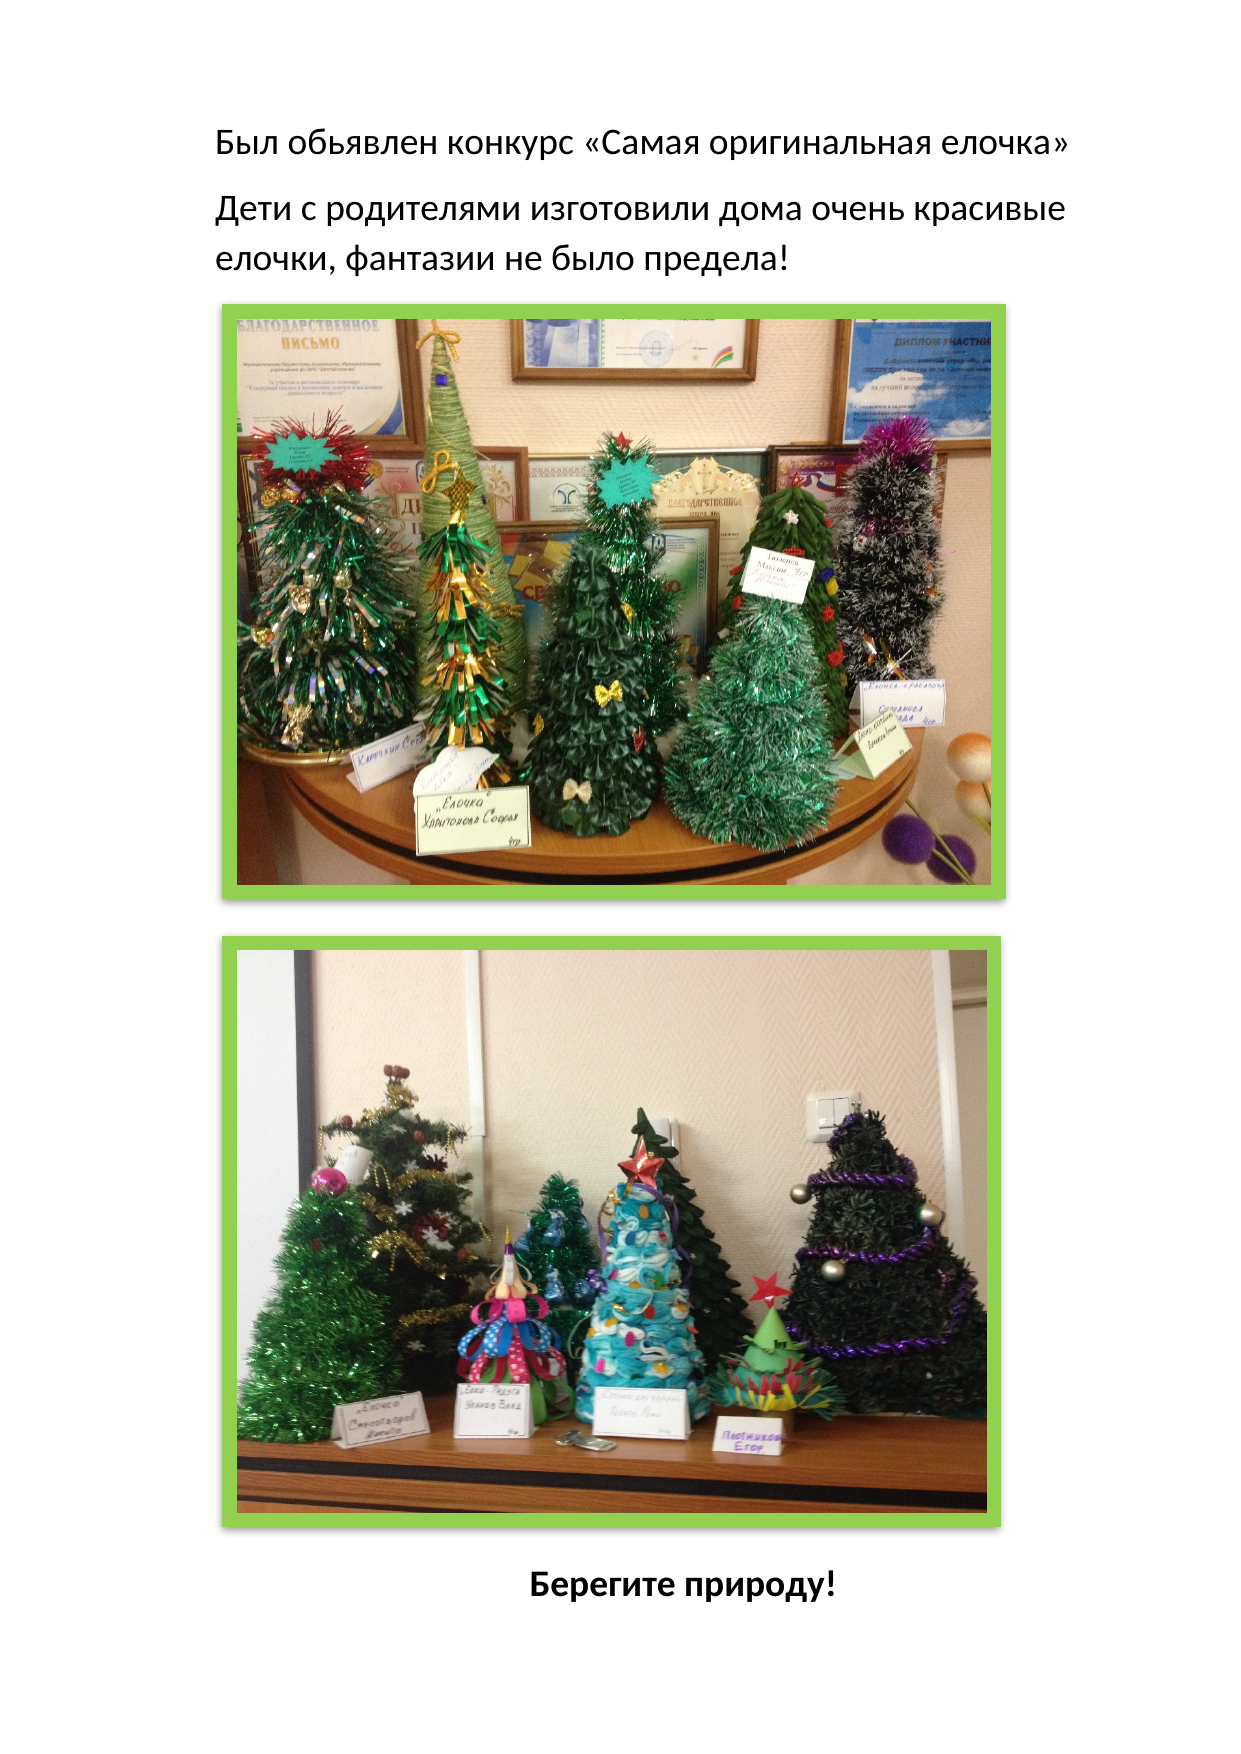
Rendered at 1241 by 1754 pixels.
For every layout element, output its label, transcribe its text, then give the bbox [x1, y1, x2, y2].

text Берегите природу! [215, 1560, 1152, 1606]
text Был обьявлен конкурс «Самая оригинальная елочка» [215, 118, 1152, 164]
picture [237, 319, 991, 885]
picture [237, 950, 987, 1513]
text Дети с родителями изготовили дома очень красивые елочки, фантазии не было предела! [215, 184, 1152, 279]
